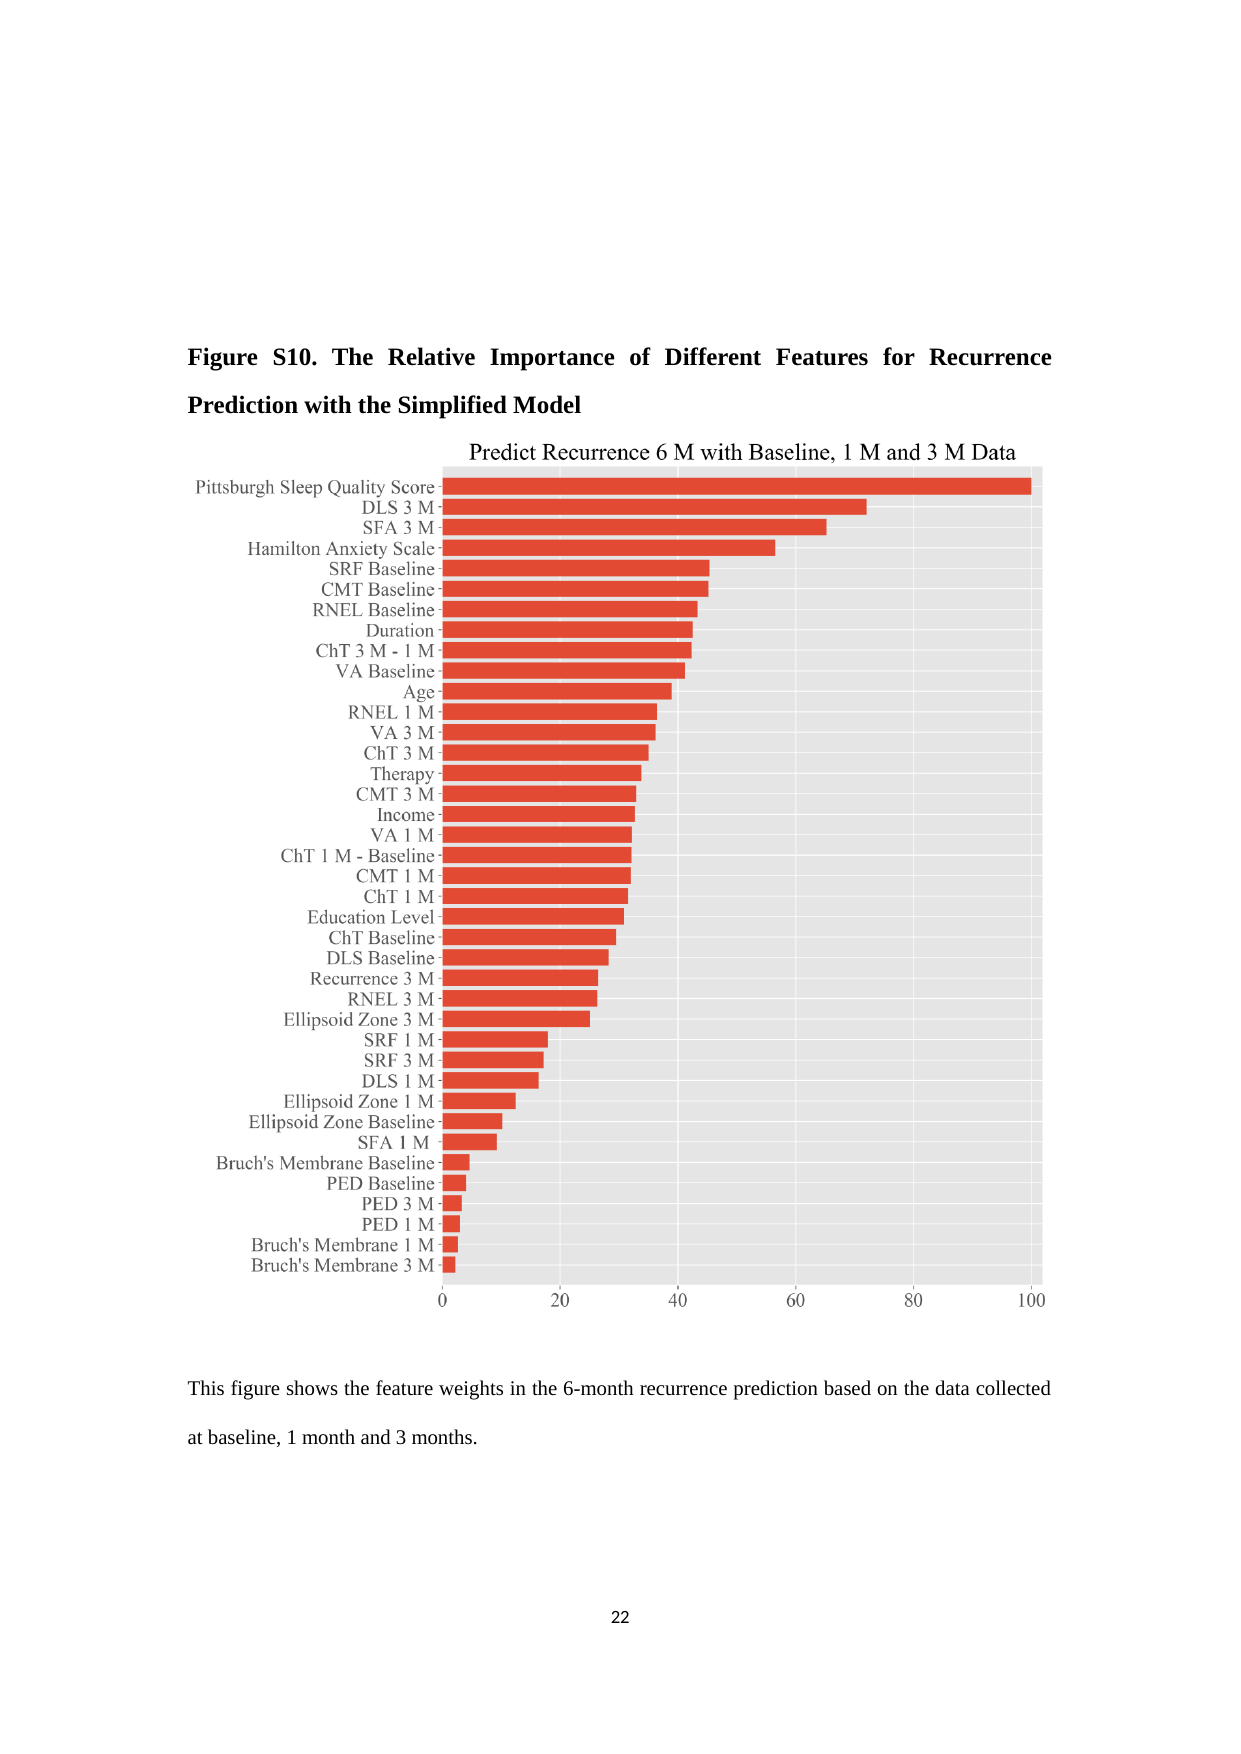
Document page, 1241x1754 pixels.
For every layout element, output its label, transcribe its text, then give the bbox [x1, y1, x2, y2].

text This figure shows the feature weights in the 6-month recurrence prediction based on the data collected at baseline, 1 month and 3 months. [187, 1372, 1053, 1453]
picture [187, 435, 1053, 1318]
text Figure S10. The Relative Importance of Different Features for Recurrence Prediction with the Simplified Model [187, 340, 1053, 421]
